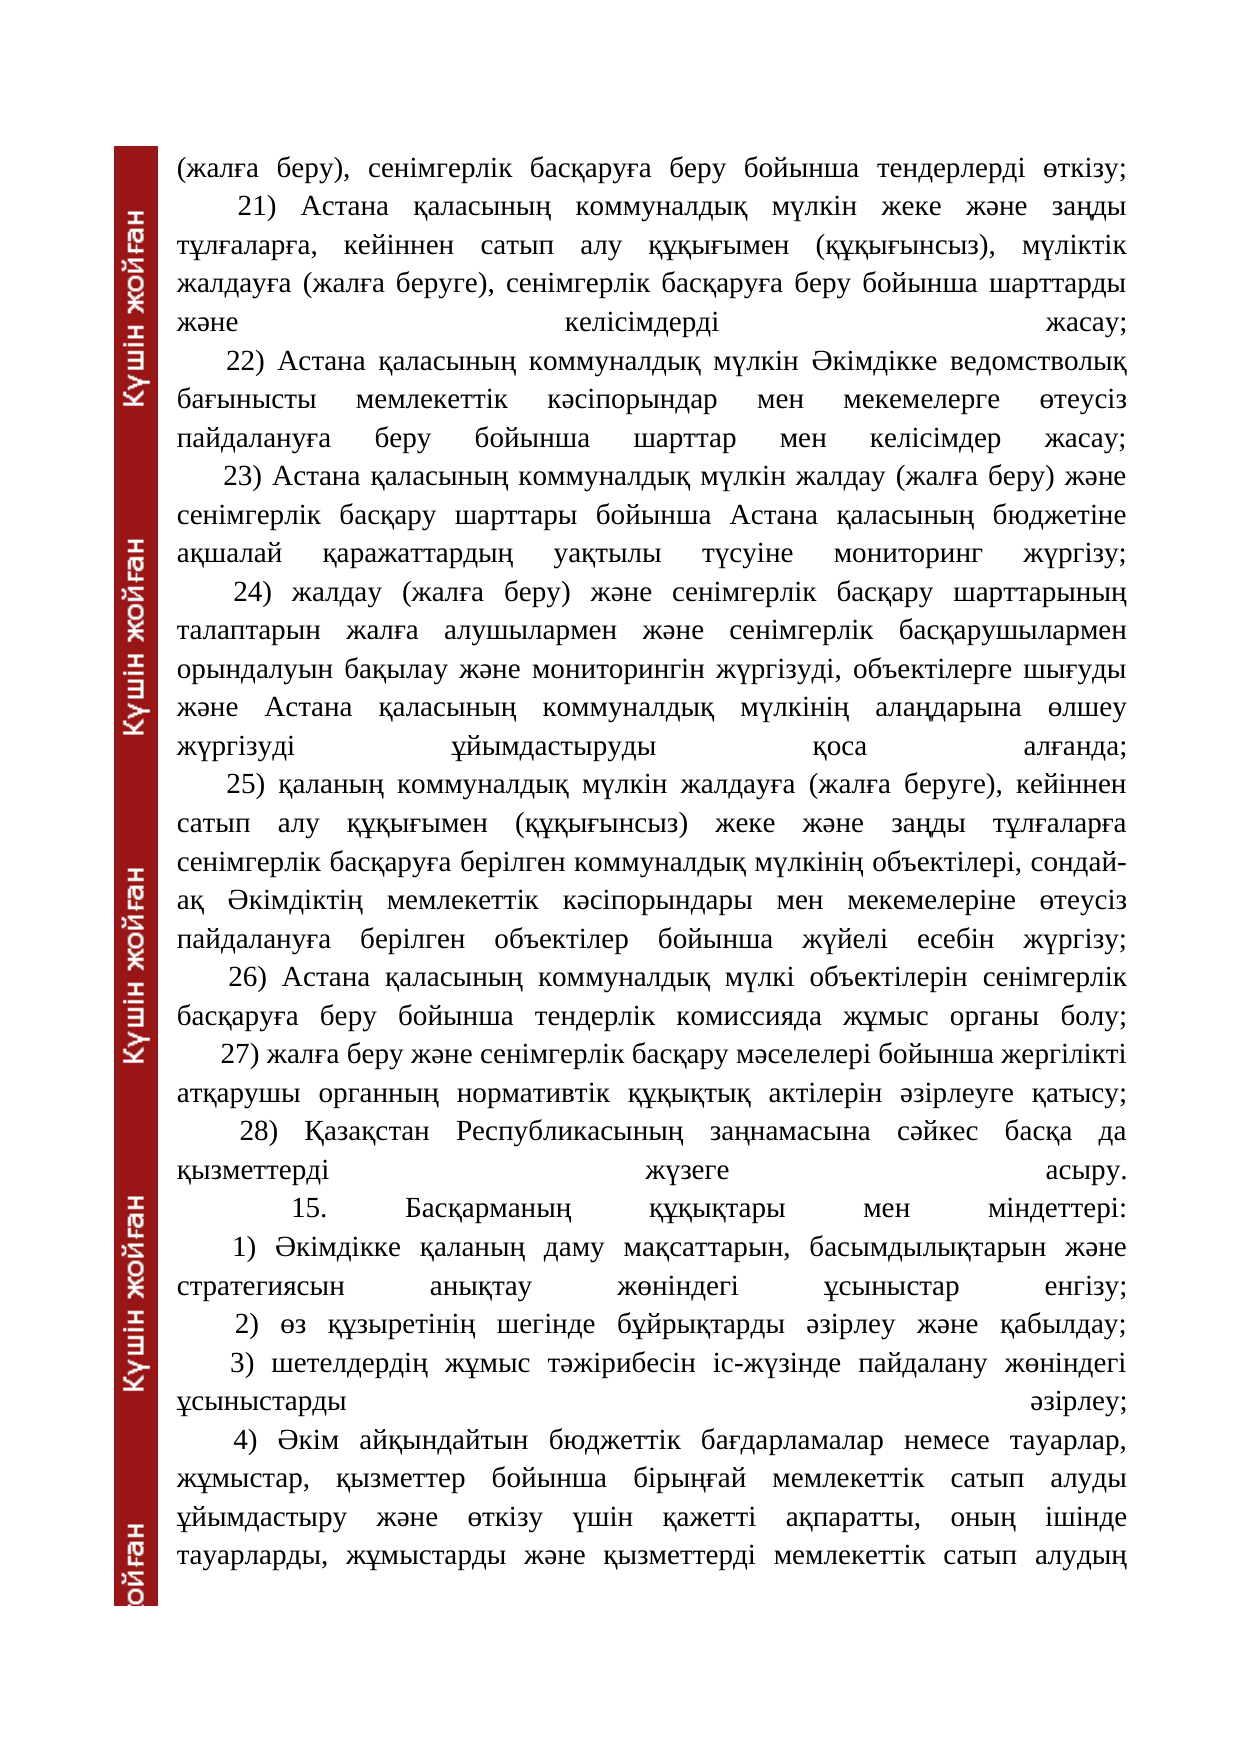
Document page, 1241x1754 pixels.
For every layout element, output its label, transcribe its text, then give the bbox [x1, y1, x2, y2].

picture [114, 146, 158, 150]
picture [114, 1571, 158, 1606]
